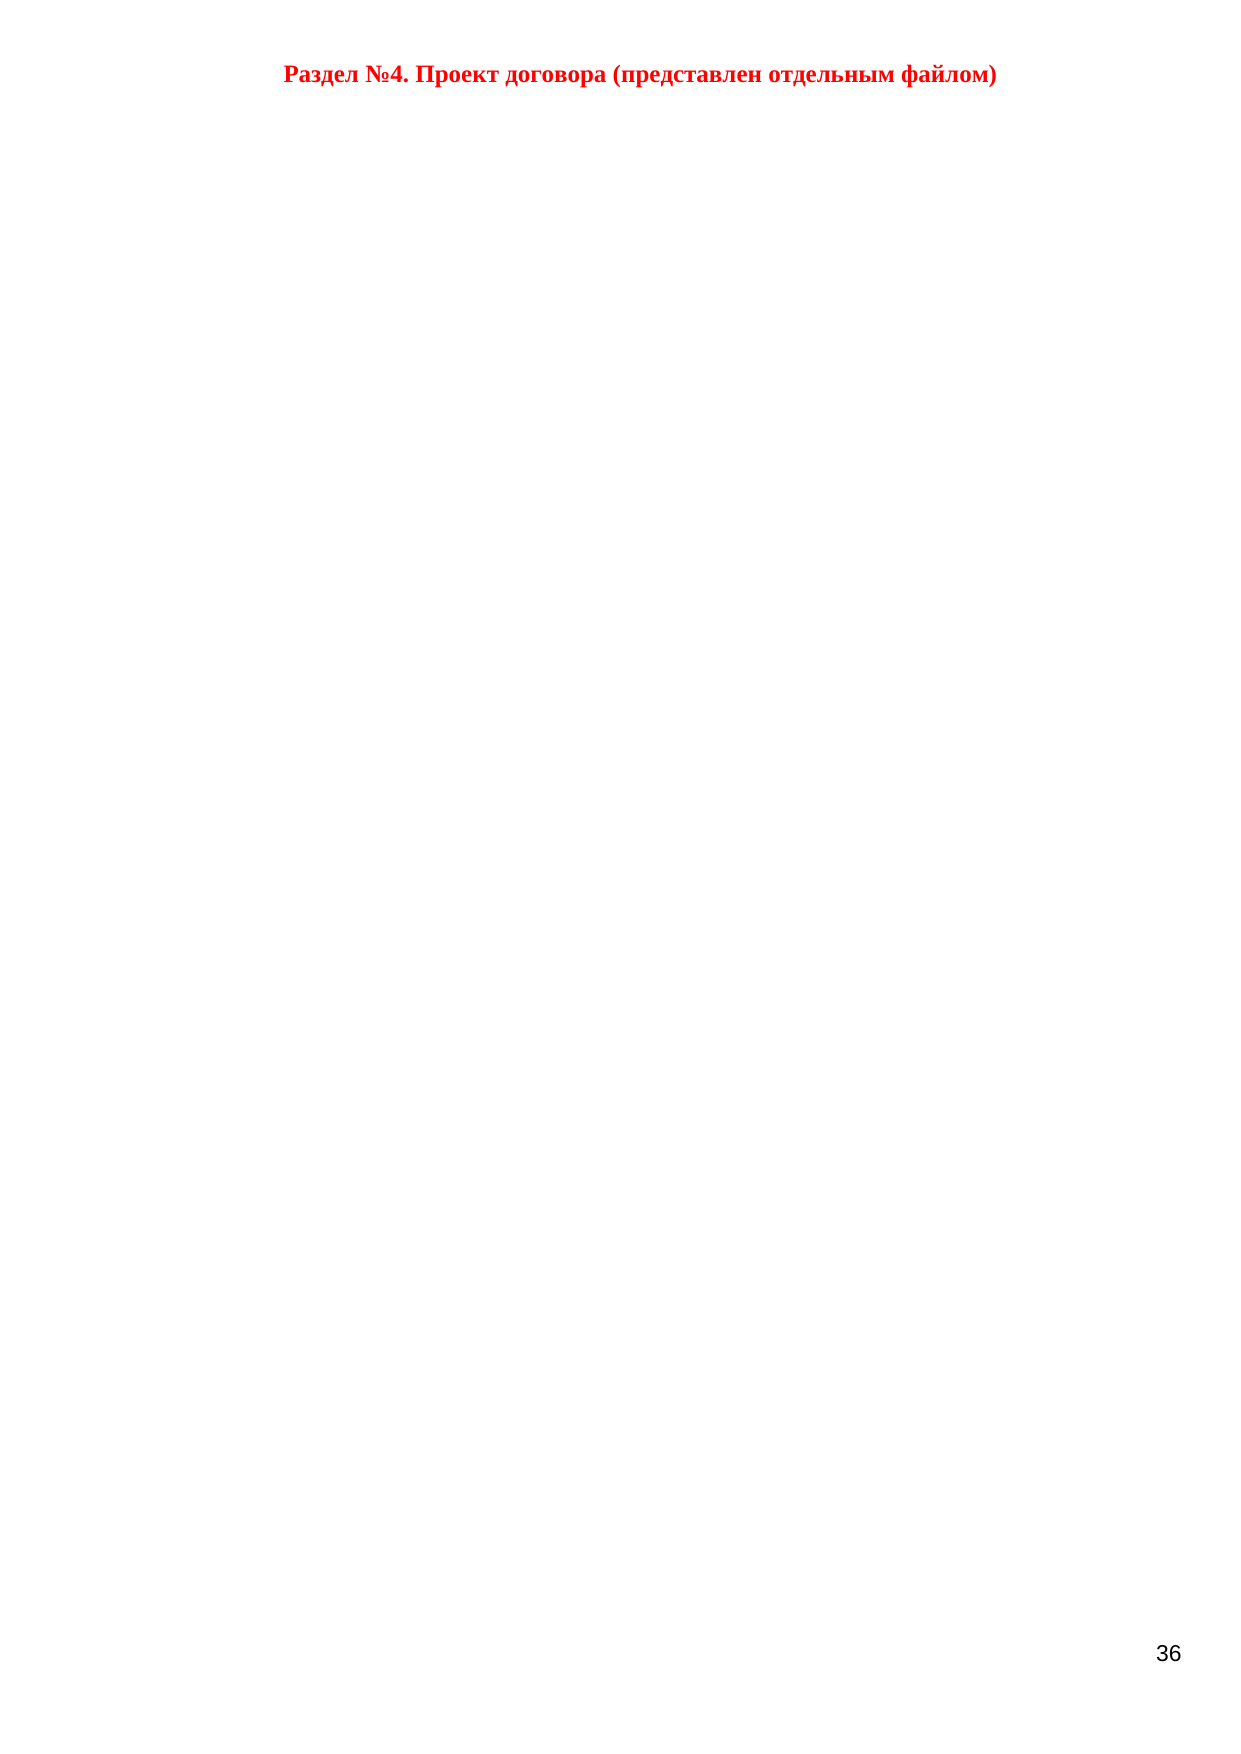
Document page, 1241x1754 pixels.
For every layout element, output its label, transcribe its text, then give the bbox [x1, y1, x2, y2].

text Раздел №4. Проект договора (представлен отдельным файлом) [103, 59, 1177, 88]
